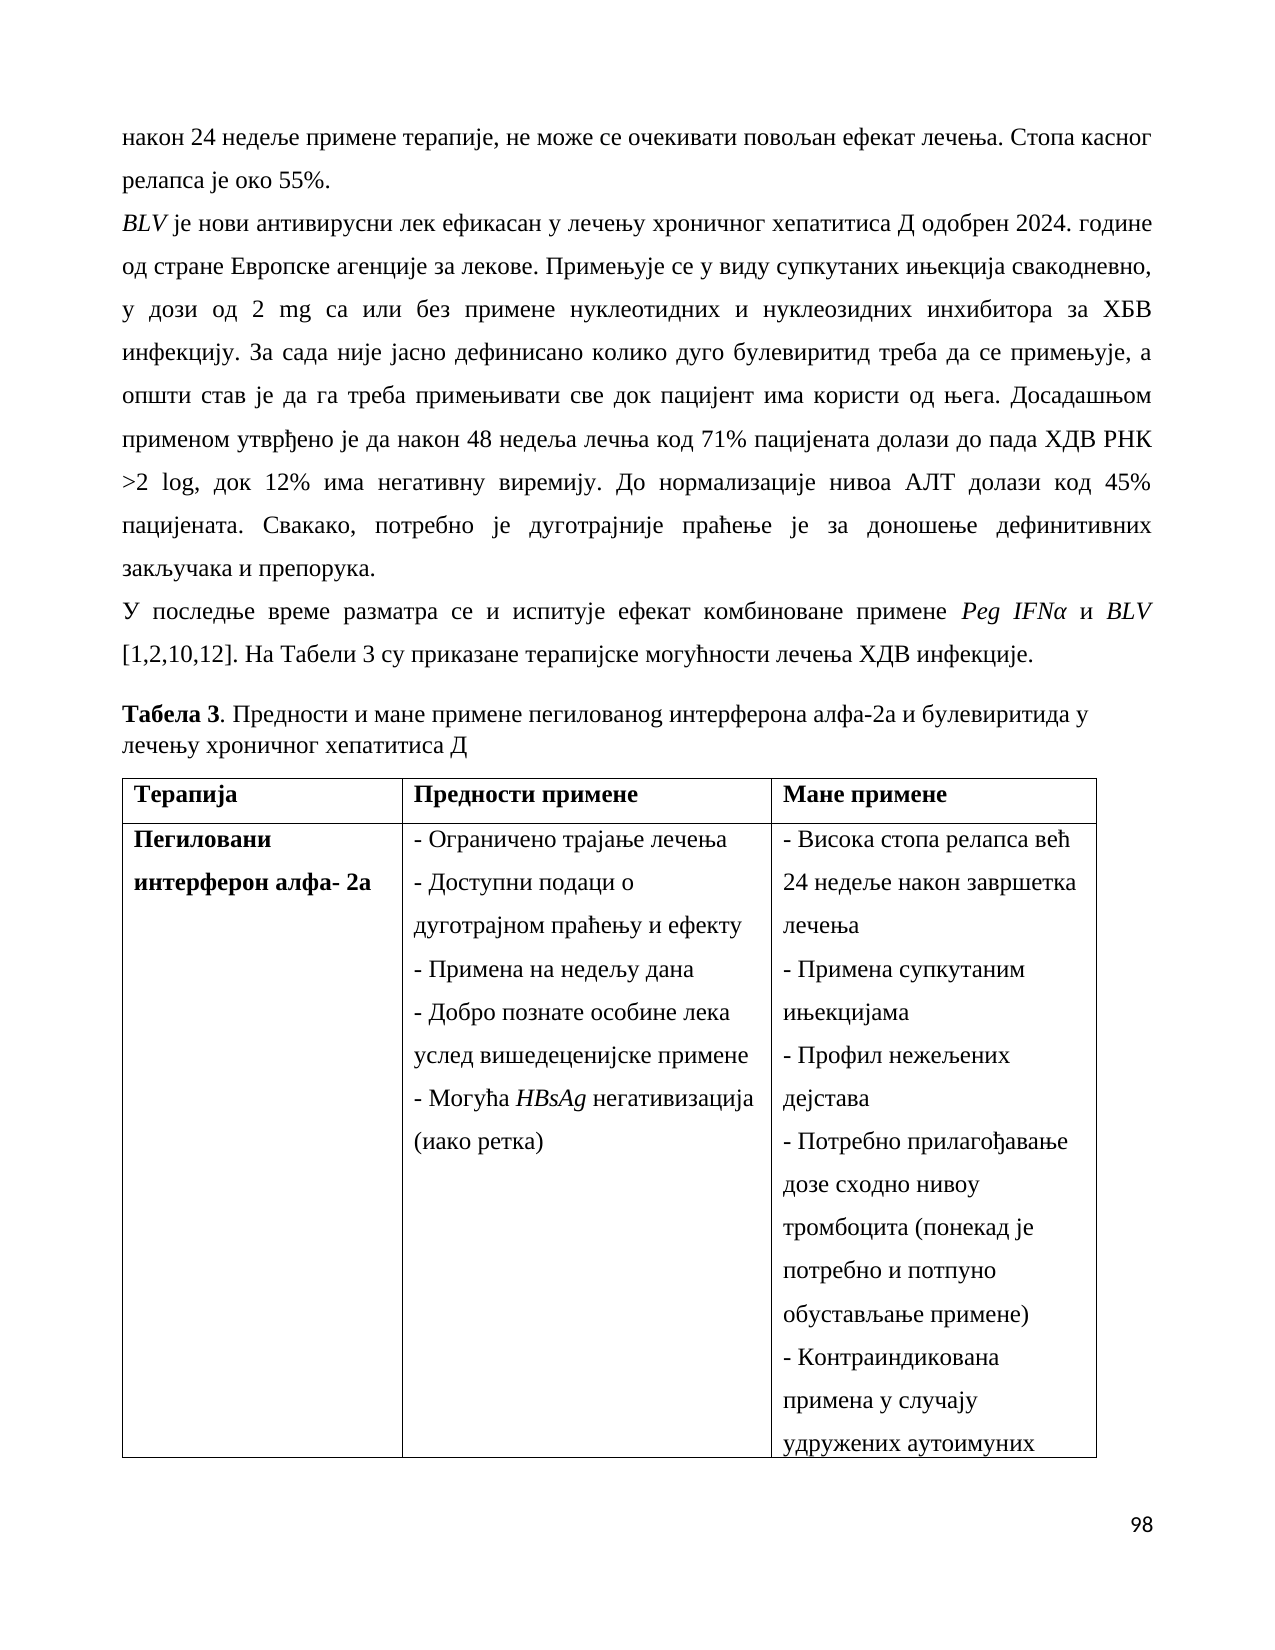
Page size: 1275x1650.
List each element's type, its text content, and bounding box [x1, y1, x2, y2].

text BLV је нови антивирусни лек ефикасан у лечењу хроничног хепатитиса Д одобрен 2024. године од стране Европске агенције за лекове. Примењује се у виду супкутаних ињекција свакодневно, у дози од 2 mg са или без примене нуклеотидних и нуклеозидних инхибитора за ХБВ инфекцију. За сада није јасно дефинисано колико дуго булевиритид треба да се примењује, а општи став је да га треба примењивати све док пацијент има користи од њега. Досадашњом применом утврђено је да након 48 недеља лечња код 71% пацијената долази до пада ХДВ РНК >2 log, док 12% има негативну виремију. До нормализације нивоа АЛТ долази код 45% пацијената. Свакако, потребно је дуготрајније праћење је за доношење дефинитивних закључака и препорука. [122, 208, 1153, 582]
text У последње време разматра се и испитује ефекат комбиноване примене Peg IFNα и BLV [1,2,10,12]. На Табели 3 су приказане терапијске могућности лечења ХДВ инфекције. [122, 596, 1153, 668]
table_header Терапија [123, 779, 402, 823]
table_header Мане примене [772, 779, 1096, 823]
table_header Предности примене [403, 779, 771, 823]
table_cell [772, 824, 1096, 1457]
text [122, 122, 1153, 194]
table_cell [123, 824, 402, 1457]
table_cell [403, 824, 771, 1457]
text Табела 3. Предности и мане примене пегилованog интерферонa алфа-2а и булевиритида у лечењу хроничног хепатитиса Д [122, 699, 1153, 759]
